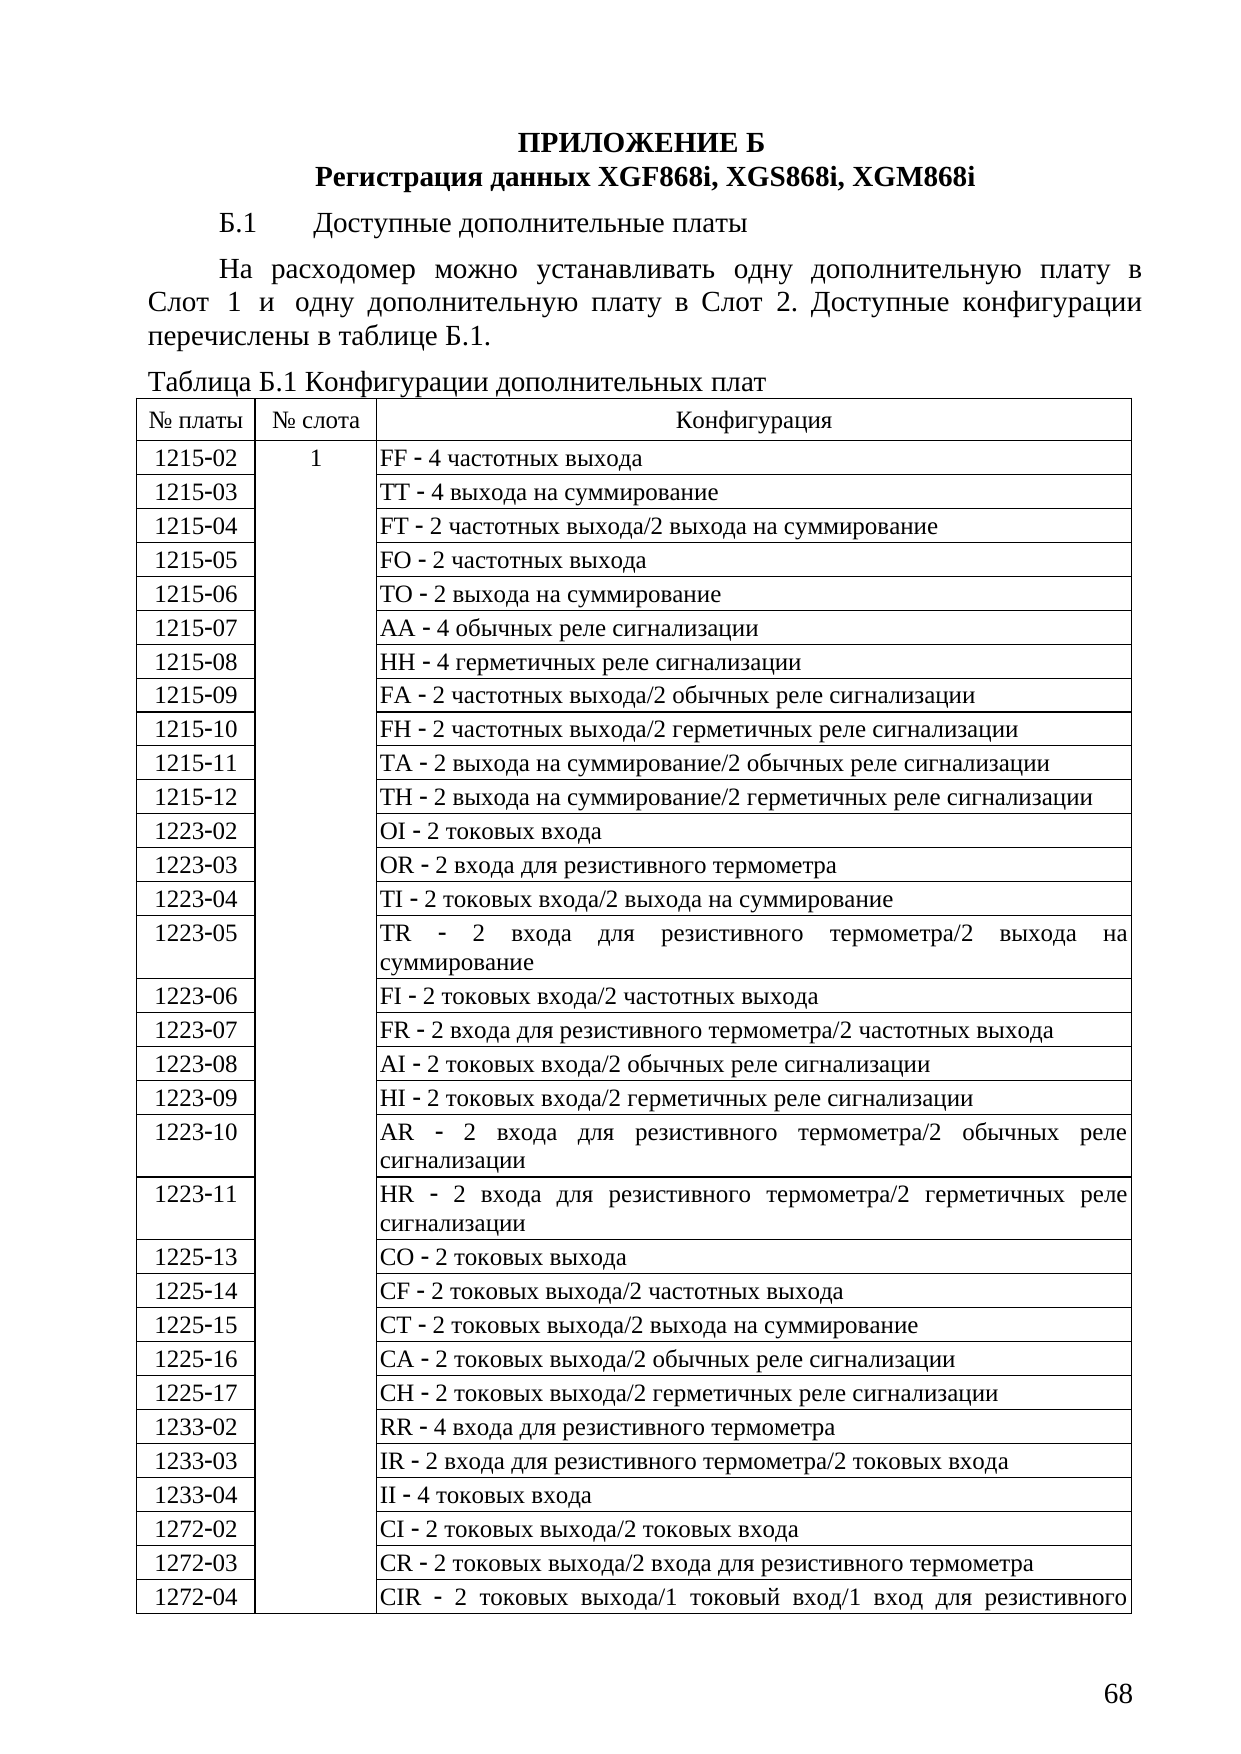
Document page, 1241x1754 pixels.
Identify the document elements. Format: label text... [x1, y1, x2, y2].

table_cell FI 2 токовых входа/2 частотных выхода [377, 979, 1131, 1012]
table_cell 122309 [137, 1081, 254, 1114]
table_cell AI 2 токовых входа/2 обычных реле сигнализации [377, 1047, 1131, 1080]
list На расходомер можно устанавливать одну дополнительную плату в Слот 1 и одну дополнительную плату в Слот 2. Доступные конфигурации перечислены в таблице Б.1. [148, 251, 1142, 351]
table_cell 121502 [137, 441, 254, 474]
table_cell 121509 [137, 679, 254, 711]
table_cell FF 4 частотных выхода [377, 441, 1131, 474]
table_cell АА 4 обычных реле сигнализации [377, 611, 1131, 643]
table_cell OR 2 входа для резистивного термометра [377, 848, 1131, 881]
table_cell 122311 [137, 1178, 254, 1239]
table_cell 122513 [137, 1240, 254, 1273]
table_cell FO 2 частотных выхода [377, 543, 1131, 576]
table_cell СА 2 токовых выхода/2 обычных реле сигнализации [377, 1342, 1131, 1375]
table_cell 121511 [137, 746, 254, 779]
table_cell СО 2 токовых выхода [377, 1240, 1131, 1273]
table_cell 121505 [137, 543, 254, 576]
subtitle ПРИЛОЖЕНИЕ Б Регистрация данных XGF868i, XGS868i, XGM868i [148, 125, 1142, 192]
table_cell FR 2 входа для резистивного термометра/2 частотных выхода [377, 1013, 1131, 1046]
table_cell TI 2 токовых входа/2 выхода на суммирование [377, 882, 1131, 915]
table_cell 121507 [137, 611, 254, 643]
table_cell НН 4 герметичных реле сигнализации [377, 645, 1131, 677]
table_cell IR 2 входа для резистивного термометра/2 токовых входа [377, 1444, 1131, 1477]
table_cell CR 2 токовых выхода/2 входа для резистивного термометра [377, 1546, 1131, 1579]
table_cell FH 2 частотных выхода/2 герметичных реле сигнализации [377, 713, 1131, 745]
table_cell 121508 [137, 645, 254, 677]
table_cell 122310 [137, 1115, 254, 1176]
table_cell 122303 [137, 848, 254, 881]
table_cell II 4 токовых входа [377, 1478, 1131, 1511]
table_cell 121506 [137, 577, 254, 609]
table_cell ТТ 4 выхода на суммирование [377, 475, 1131, 508]
table_cell FA 2 частотных выхода/2 обычных реле сигнализации [377, 679, 1131, 711]
table_cell 1 [256, 441, 376, 1613]
table_cell 122304 [137, 882, 254, 915]
table_cell 123302 [137, 1410, 254, 1443]
table_cell 127204 [137, 1580, 254, 1613]
table_cell HI 2 токовых входа/2 герметичных реле сигнализации [377, 1081, 1131, 1114]
table_cell HR 2 входа для резистивного термометра/2 герметичных реле сигнализации [377, 1178, 1131, 1239]
table_cell 123303 [137, 1444, 254, 1477]
table_header № слота [256, 399, 376, 440]
table_cell СТ 2 токовых выхода/2 выхода на суммирование [377, 1308, 1131, 1341]
text Таблица Б.1 Конфигурации дополнительных плат [148, 364, 1142, 397]
table_cell 127202 [137, 1512, 254, 1545]
list Доступные дополнительные платы [148, 205, 1142, 238]
table_cell 122307 [137, 1013, 254, 1046]
table_cell ТО 2 выхода на суммирование [377, 577, 1131, 609]
table_cell 123304 [137, 1478, 254, 1511]
table_cell 121510 [137, 713, 254, 745]
table_header № платы [137, 399, 254, 440]
table_cell CI 2 токовых выхода/2 токовых входа [377, 1512, 1131, 1545]
table_cell 121504 [137, 509, 254, 542]
table_cell AR 2 входа для резистивного термометра/2 обычных реле сигнализации [377, 1115, 1131, 1176]
table_cell FT 2 частотных выхода/2 выхода на суммирование [377, 509, 1131, 542]
table_cell CF 2 токовых выхода/2 частотных выхода [377, 1274, 1131, 1307]
table_cell TR 2 входа для резистивного термометра/2 выхода на суммирование [377, 916, 1131, 978]
table_cell 122516 [137, 1342, 254, 1375]
table_cell OI 2 токовых входа [377, 814, 1131, 847]
table_cell 122306 [137, 979, 254, 1012]
table_cell 121512 [137, 780, 254, 813]
table_cell ТН 2 выхода на суммирование/2 герметичных реле сигнализации [377, 780, 1131, 813]
table_cell 122305 [137, 916, 254, 978]
table_cell 121503 [137, 475, 254, 508]
table_cell 122515 [137, 1308, 254, 1341]
table_cell RR 4 входа для резистивного термометра [377, 1410, 1131, 1443]
table_cell 127203 [137, 1546, 254, 1579]
table_header Конфигурация [377, 399, 1131, 440]
table_cell 122517 [137, 1376, 254, 1409]
table_cell 122302 [137, 814, 254, 847]
table_cell 122308 [137, 1047, 254, 1080]
table_cell ТА 2 выхода на суммирование/2 обычных реле сигнализации [377, 746, 1131, 779]
table_cell 122514 [137, 1274, 254, 1307]
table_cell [377, 1580, 1131, 1613]
table_cell СН 2 токовых выхода/2 герметичных реле сигнализации [377, 1376, 1131, 1409]
